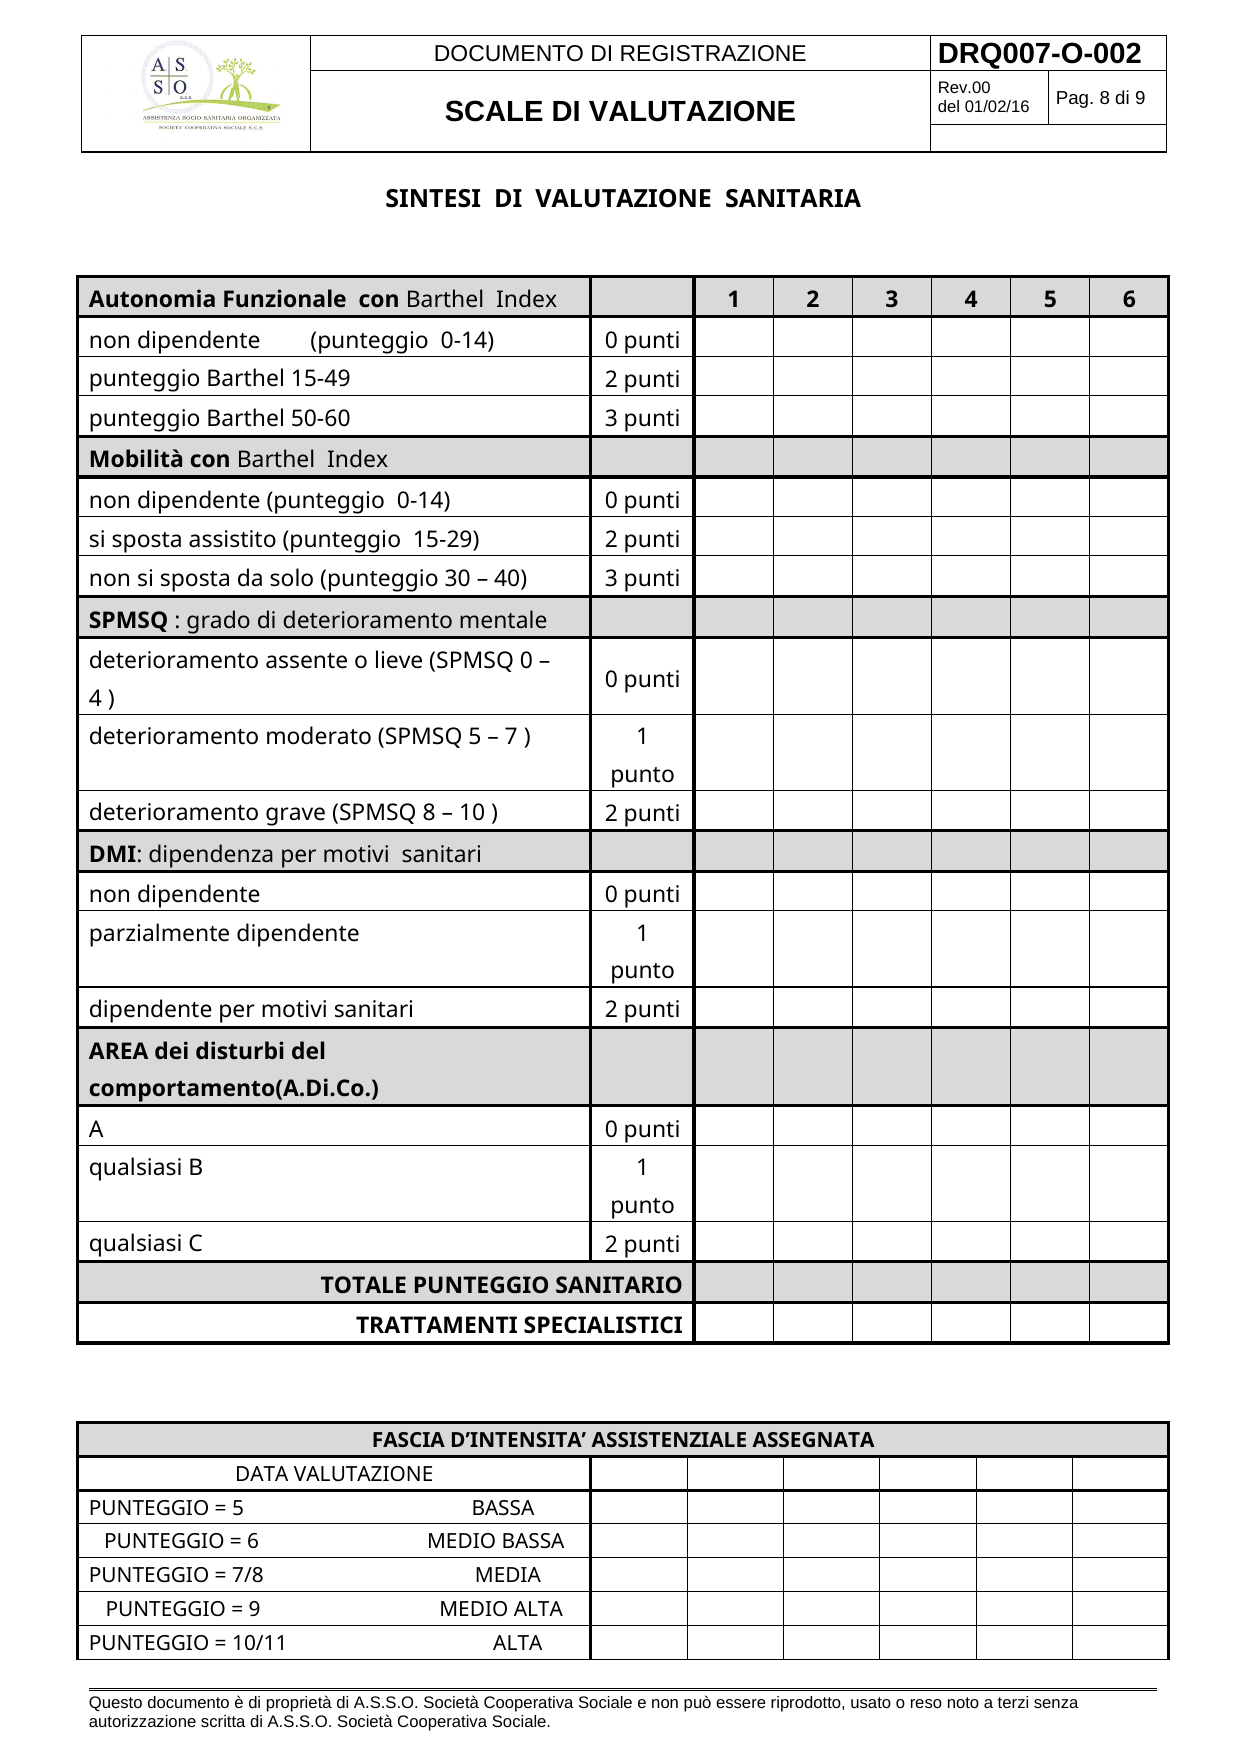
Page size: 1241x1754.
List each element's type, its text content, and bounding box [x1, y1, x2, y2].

table_cell SPMSQ : grado di deterioramento mentale [79, 598, 589, 636]
table_cell [932, 791, 1010, 829]
table_cell [688, 1558, 783, 1591]
table_cell [784, 1558, 879, 1591]
table_cell [853, 911, 931, 986]
table_cell [696, 1263, 773, 1301]
table_cell 2 punti [592, 357, 692, 395]
table_cell [1011, 1263, 1089, 1301]
table_header 3 [853, 278, 931, 315]
table_cell TOTALE PUNTEGGIO SANITARIO [79, 1263, 692, 1301]
table_cell PUNTEGGIO = 9 MEDIO ALTA [79, 1592, 589, 1625]
table_cell [932, 1029, 1010, 1104]
table_cell [696, 556, 773, 595]
table_cell [932, 911, 1010, 986]
table_cell [853, 318, 931, 356]
table_cell [932, 357, 1010, 395]
table_cell [1090, 1304, 1167, 1341]
table_cell [774, 1146, 852, 1221]
table_cell [932, 1107, 1010, 1145]
table_cell [784, 1492, 879, 1523]
table_cell [774, 639, 852, 714]
table_cell 1 punto [592, 715, 692, 790]
table_cell non dipendente (punteggio 0-14) [79, 479, 589, 516]
table_cell [1011, 988, 1089, 1026]
table_cell [1011, 598, 1089, 636]
table_cell 0 punti [592, 479, 692, 516]
table_cell [774, 438, 852, 475]
table_cell [774, 1222, 852, 1260]
table_cell [1090, 318, 1167, 356]
table_header 5 [1011, 278, 1089, 315]
table_cell [774, 1107, 852, 1145]
table_cell 0 punti [592, 318, 692, 356]
table_cell [932, 598, 1010, 636]
table_cell A [79, 1107, 589, 1145]
table_cell [853, 1304, 931, 1341]
table_cell [853, 791, 931, 829]
table_cell [1090, 556, 1167, 595]
table_cell [853, 1146, 931, 1221]
table_header [592, 278, 692, 315]
text SINTESI DI VALUTAZIONE SANITARIA [89, 181, 1157, 215]
table_cell [1090, 1146, 1167, 1221]
table_cell [774, 318, 852, 356]
table_cell [592, 1558, 687, 1591]
table_cell TRATTAMENTI SPECIALISTICI [79, 1304, 692, 1341]
table_cell 1 punto [592, 1146, 692, 1221]
table_header 2 [774, 278, 852, 315]
table_cell deterioramento moderato (SPMSQ 5 – 7 ) [79, 715, 589, 790]
table_cell dipendente per motivi sanitari [79, 988, 589, 1026]
table_cell parzialmente dipendente [79, 911, 589, 986]
table_cell PUNTEGGIO = 10/11 ALTA [79, 1626, 589, 1659]
table_cell [932, 832, 1010, 870]
table_cell [774, 517, 852, 555]
table_cell [853, 598, 931, 636]
table_cell [932, 988, 1010, 1026]
table_cell [1090, 715, 1167, 790]
table_header 4 [932, 278, 1010, 315]
table_cell [932, 1304, 1010, 1341]
table_cell [853, 396, 931, 435]
table_cell [774, 357, 852, 395]
table_cell [774, 556, 852, 595]
table_cell [932, 1263, 1010, 1301]
table_cell [977, 1524, 1072, 1557]
table_cell non si sposta da solo (punteggio 30 – 40) [79, 556, 589, 595]
table_cell [784, 1592, 879, 1625]
table_cell [1011, 517, 1089, 555]
table_cell [977, 1592, 1072, 1625]
table_cell [1090, 873, 1167, 910]
table_cell PUNTEGGIO = 6 MEDIO BASSA [79, 1524, 589, 1557]
table_cell [1011, 318, 1089, 356]
table_cell punteggio Barthel 15-49 [79, 357, 589, 395]
table_cell 1 punto [592, 911, 692, 986]
table_cell [1073, 1524, 1167, 1557]
table_cell [592, 1592, 687, 1625]
table_cell [1090, 1263, 1167, 1301]
table_cell [774, 479, 852, 516]
table_cell [1090, 832, 1167, 870]
table_cell PUNTEGGIO = 5 BASSA [79, 1492, 589, 1523]
table_cell 2 punti [592, 791, 692, 829]
table_cell 0 punti [592, 639, 692, 714]
table_cell [696, 1029, 773, 1104]
table_cell qualsiasi C [79, 1222, 589, 1260]
table_cell [1011, 911, 1089, 986]
table_cell [853, 1029, 931, 1104]
table_cell [696, 318, 773, 356]
table_cell deterioramento grave (SPMSQ 8 – 10 ) [79, 791, 589, 829]
table_cell 2 punti [592, 988, 692, 1026]
table_cell [932, 1222, 1010, 1260]
table_cell [1090, 598, 1167, 636]
table_cell DMI: dipendenza per motivi sanitari [79, 832, 589, 870]
table_cell [1011, 1029, 1089, 1104]
table_cell [1011, 832, 1089, 870]
table_cell [853, 873, 931, 910]
table_cell [774, 1263, 852, 1301]
table_cell [696, 988, 773, 1026]
table_cell [1011, 396, 1089, 435]
table_cell [853, 1222, 931, 1260]
table_cell [932, 479, 1010, 516]
table_cell [1073, 1492, 1167, 1523]
table_cell [932, 639, 1010, 714]
table_cell [1090, 791, 1167, 829]
table_cell [932, 715, 1010, 790]
table_cell [696, 832, 773, 870]
table_cell non dipendente (punteggio 0-14) [79, 318, 589, 356]
table_cell [696, 517, 773, 555]
table_cell [977, 1492, 1072, 1523]
table_cell [774, 791, 852, 829]
table_cell [1090, 639, 1167, 714]
table_cell [688, 1492, 783, 1523]
table_cell deterioramento assente o lieve (SPMSQ 0 – 4 ) [79, 639, 589, 714]
table_cell [932, 396, 1010, 435]
table_cell [880, 1524, 976, 1557]
table_cell 0 punti [592, 873, 692, 910]
table_cell [688, 1626, 783, 1659]
table_cell [1073, 1592, 1167, 1625]
picture [104, 39, 297, 147]
table_cell [696, 598, 773, 636]
table_cell [1090, 517, 1167, 555]
table_cell punteggio Barthel 50-60 [79, 396, 589, 435]
table_cell [696, 1222, 773, 1260]
table_cell [1090, 1029, 1167, 1104]
table_cell [1011, 639, 1089, 714]
table_cell [932, 1146, 1010, 1221]
table_cell [774, 832, 852, 870]
table_cell [696, 1146, 773, 1221]
table_cell 2 punti [592, 1222, 692, 1260]
table_cell [1090, 357, 1167, 395]
table_cell [1090, 396, 1167, 435]
table_cell [1090, 479, 1167, 516]
table_cell [696, 396, 773, 435]
table_cell [853, 1263, 931, 1301]
table_cell qualsiasi B [79, 1146, 589, 1221]
table_cell [977, 1558, 1072, 1591]
table_cell [774, 598, 852, 636]
table_cell [1011, 791, 1089, 829]
table_cell [696, 639, 773, 714]
table_cell si sposta assistito (punteggio 15-29) [79, 517, 589, 555]
table_cell [774, 396, 852, 435]
table_cell [1090, 911, 1167, 986]
table_cell [853, 1107, 931, 1145]
table_cell [1090, 438, 1167, 475]
table_cell [1073, 1558, 1167, 1591]
table_cell [1011, 438, 1089, 475]
table_cell [853, 556, 931, 595]
table_cell [696, 911, 773, 986]
table_cell [880, 1492, 976, 1523]
table_cell [592, 1458, 687, 1489]
table_cell [1011, 556, 1089, 595]
table_cell [696, 438, 773, 475]
table_cell Mobilità con Barthel Index [79, 438, 589, 475]
table_cell [774, 873, 852, 910]
table_cell [880, 1458, 976, 1489]
table_cell [688, 1592, 783, 1625]
table_cell [977, 1626, 1072, 1659]
table_cell [1011, 1304, 1089, 1341]
table_cell [853, 639, 931, 714]
table_cell [1011, 715, 1089, 790]
table_cell [696, 791, 773, 829]
table_cell AREA dei disturbi del comportamento(A.Di.Co.) [79, 1029, 589, 1104]
table_header 1 [696, 278, 773, 315]
table_cell [853, 715, 931, 790]
table_cell [1090, 1222, 1167, 1260]
table_cell 0 punti [592, 1107, 692, 1145]
table_cell [696, 715, 773, 790]
table_cell 3 punti [592, 556, 692, 595]
table_cell [696, 873, 773, 910]
table_header FASCIA D’INTENSITA’ ASSISTENZIALE ASSEGNATA [79, 1424, 1167, 1455]
table_cell [932, 517, 1010, 555]
table_cell [1011, 873, 1089, 910]
table_cell [696, 1107, 773, 1145]
table_cell [774, 911, 852, 986]
table_cell [774, 988, 852, 1026]
table_cell PUNTEGGIO = 7/8 MEDIA [79, 1558, 589, 1591]
table_cell [688, 1458, 783, 1489]
table_cell [696, 479, 773, 516]
table_cell [1073, 1626, 1167, 1659]
table_cell [592, 598, 692, 636]
table_cell [932, 556, 1010, 595]
table_cell [784, 1524, 879, 1557]
table_cell [592, 1524, 687, 1557]
table_cell [784, 1458, 879, 1489]
table_cell [688, 1524, 783, 1557]
table_cell [696, 1304, 773, 1341]
table_header Autonomia Funzionale con Barthel Index [79, 278, 589, 315]
table_cell [696, 357, 773, 395]
table_cell [932, 318, 1010, 356]
table_cell [880, 1626, 976, 1659]
table_cell [932, 873, 1010, 910]
table_cell [1090, 1107, 1167, 1145]
table_cell [1090, 988, 1167, 1026]
table_cell [1073, 1458, 1167, 1489]
table_cell [1011, 1222, 1089, 1260]
table_cell [592, 438, 692, 475]
table_cell [932, 438, 1010, 475]
table_cell [853, 832, 931, 870]
table_cell [774, 1029, 852, 1104]
table_cell [977, 1458, 1072, 1489]
table_cell 3 punti [592, 396, 692, 435]
table_cell [880, 1558, 976, 1591]
table_cell [774, 1304, 852, 1341]
table_cell DATA VALUTAZIONE [79, 1458, 589, 1489]
table_cell [1011, 357, 1089, 395]
table_cell [853, 988, 931, 1026]
table_header 6 [1090, 278, 1167, 315]
table_cell [784, 1626, 879, 1659]
table_cell [592, 832, 692, 870]
table_cell [853, 357, 931, 395]
table_cell [853, 517, 931, 555]
table_cell [1011, 1107, 1089, 1145]
table_cell [853, 438, 931, 475]
table_cell 2 punti [592, 517, 692, 555]
table_cell [592, 1492, 687, 1523]
table_cell [880, 1592, 976, 1625]
table_cell non dipendente [79, 873, 589, 910]
table_cell [592, 1029, 692, 1104]
table_cell [1011, 1146, 1089, 1221]
table_cell [853, 479, 931, 516]
table_cell [592, 1626, 687, 1659]
table_cell [774, 715, 852, 790]
table_cell [1011, 479, 1089, 516]
